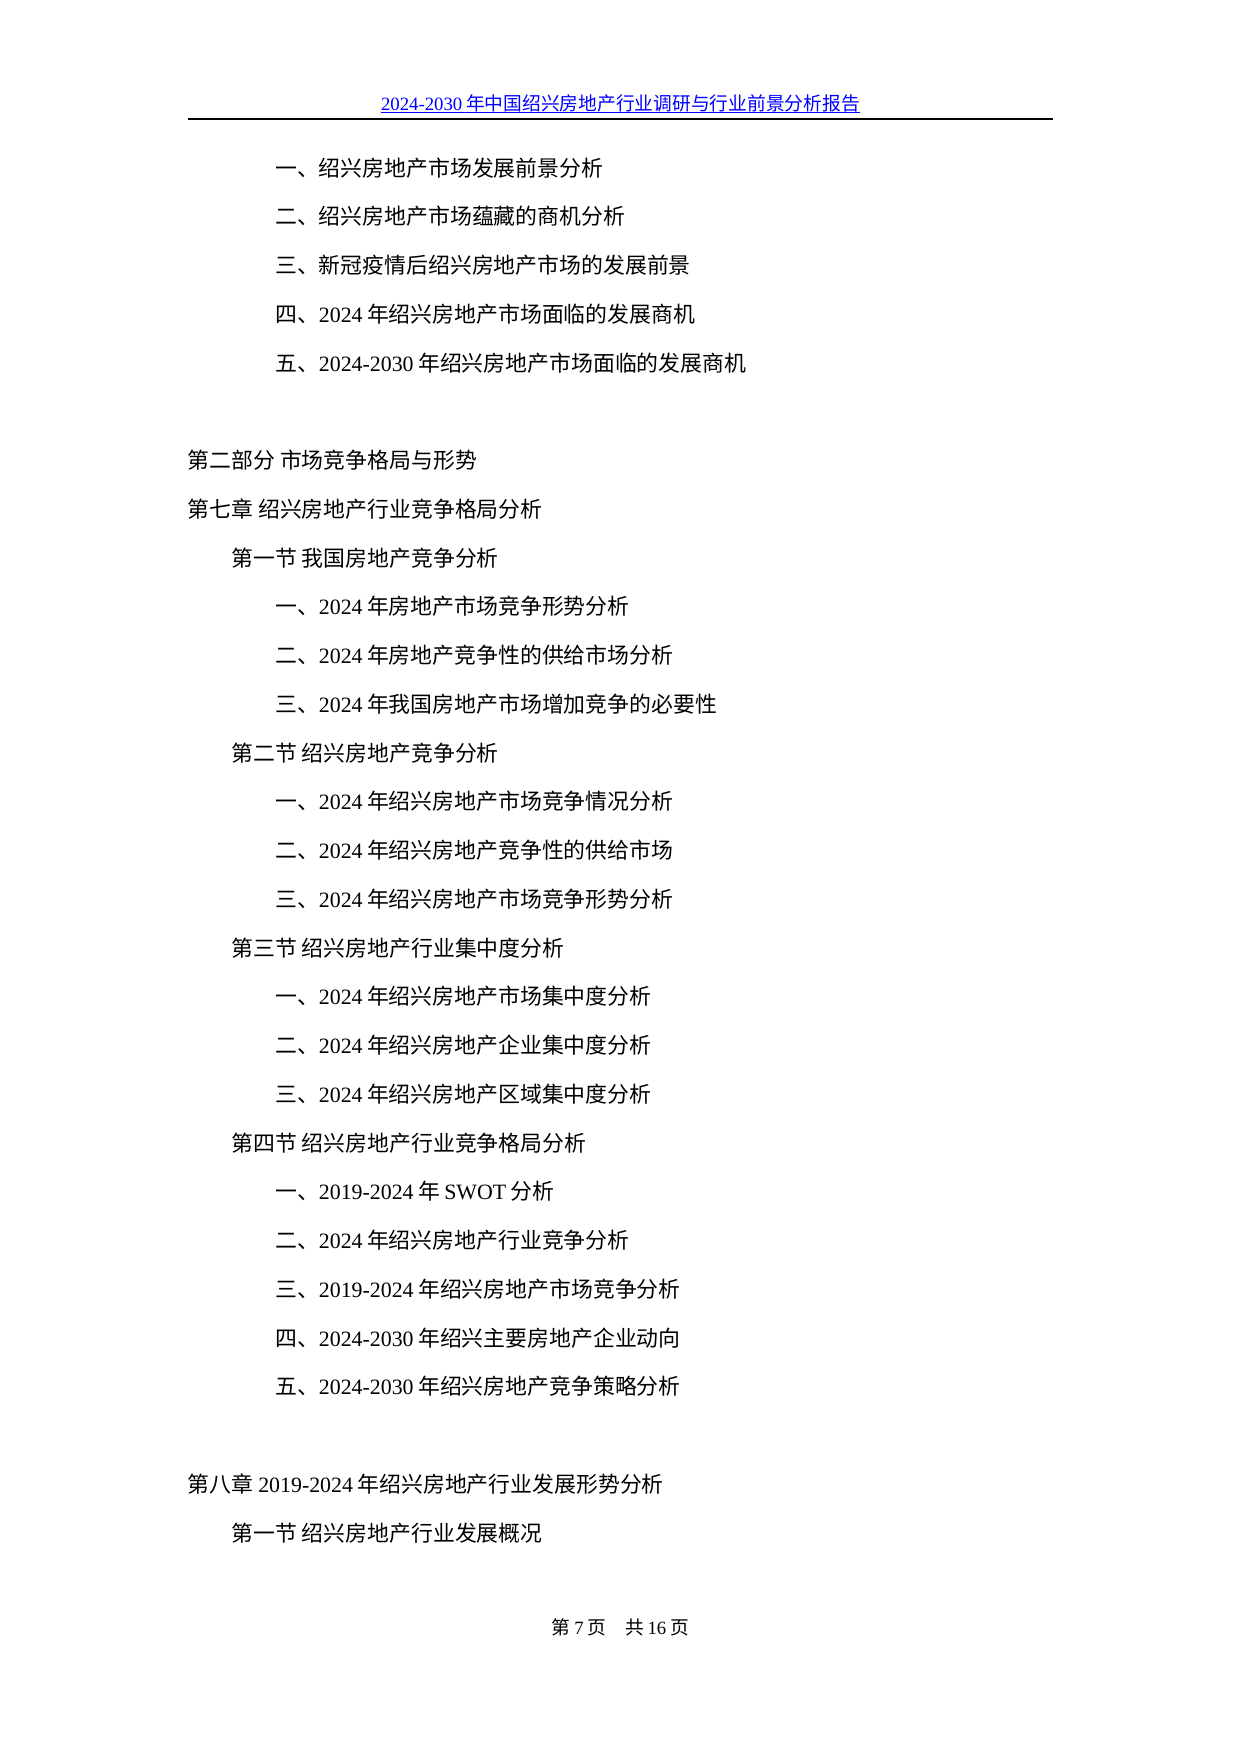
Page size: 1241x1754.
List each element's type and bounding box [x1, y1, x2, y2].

text [187, 150, 1053, 1548]
